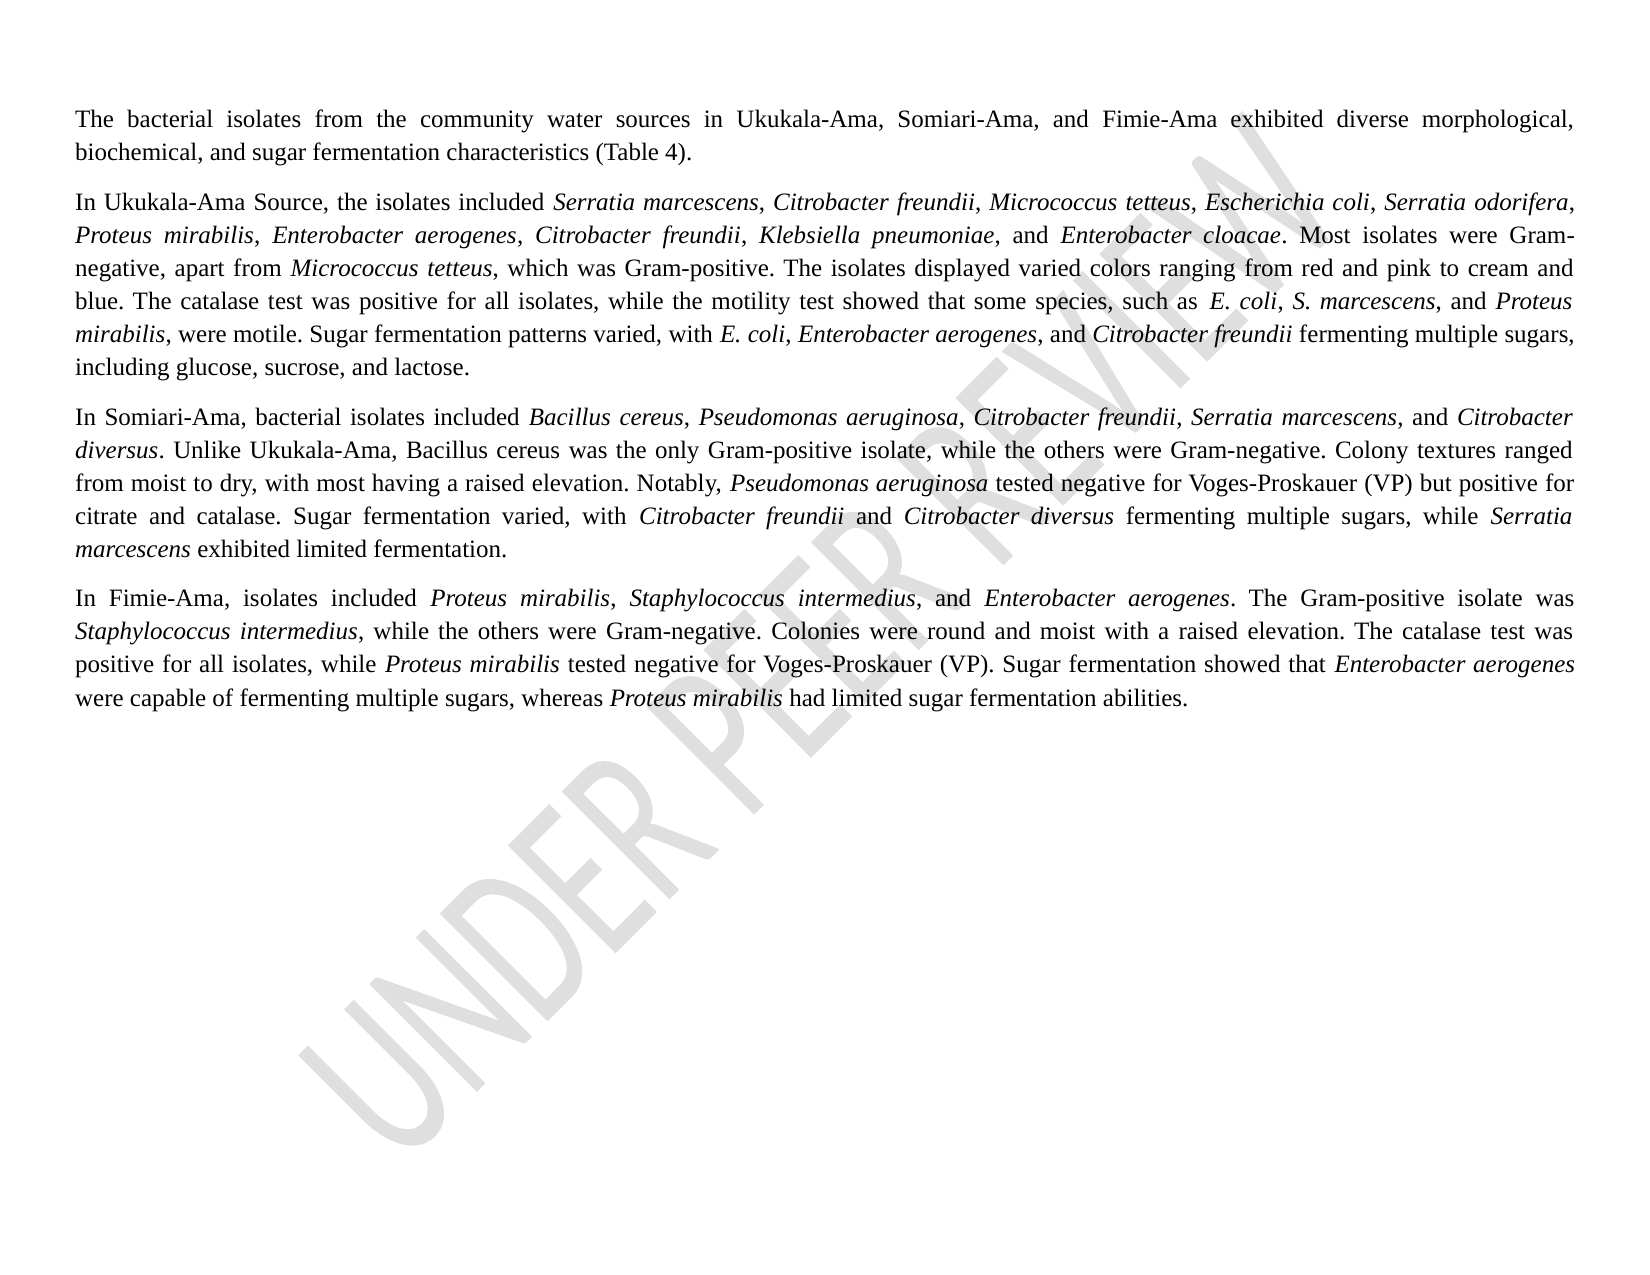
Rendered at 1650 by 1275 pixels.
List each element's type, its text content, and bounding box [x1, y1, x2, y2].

text In Fimie-Ama, isolates included Proteus mirabilis, Staphylococcus intermedius, and Enterobacter aerogenes. The Gram-positive isolate was Staphylococcus intermedius, while the others were Gram-negative. Colonies were round and moist with a raised elevation. The catalase test was positive for all isolates, while Proteus mirabilis tested negative for Voges-Proskauer (VP). Sugar fermentation showed that Enterobacter aerogenes were capable of fermenting multiple sugars, whereas Proteus mirabilis had limited sugar fermentation abilities. [75, 583, 1575, 711]
text The bacterial isolates from the community water sources in Ukukala-Ama, Somiari-Ama, and Fimie-Ama exhibited diverse morphological, biochemical, and sugar fermentation characteristics (Table 4). [75, 104, 1575, 166]
text In Somiari-Ama, bacterial isolates included Bacillus cereus, Pseudomonas aeruginosa, Citrobacter freundii, Serratia marcescens, and Citrobacter diversus. Unlike Ukukala-Ama, Bacillus cereus was the only Gram-positive isolate, while the others were Gram-negative. Colony textures ranged from moist to dry, with most having a raised elevation. Notably, Pseudomonas aeruginosa tested negative for Voges-Proskauer (VP) but positive for citrate and catalase. Sugar fermentation varied, with Citrobacter freundii and Citrobacter diversus fermenting multiple sugars, while Serratia marcescens exhibited limited fermentation. [75, 402, 1575, 563]
text In Ukukala-Ama Source, the isolates included Serratia marcescens, Citrobacter freundii, Micrococcus tetteus, Escherichia coli, Serratia odorifera, Proteus mirabilis, Enterobacter aerogenes, Citrobacter freundii, Klebsiella pneumoniae, and Enterobacter cloacae. Most isolates were Gram-negative, apart from Micrococcus tetteus, which was Gram-positive. The isolates displayed varied colors ranging from red and pink to cream and blue. The catalase test was positive for all isolates, while the motility test showed that some species, such as E. coli, S. marcescens, and Proteus mirabilis, were motile. Sugar fermentation patterns varied, with E. coli, Enterobacter aerogenes, and Citrobacter freundii fermenting multiple sugars, including glucose, sucrose, and lactose. [75, 187, 1575, 381]
